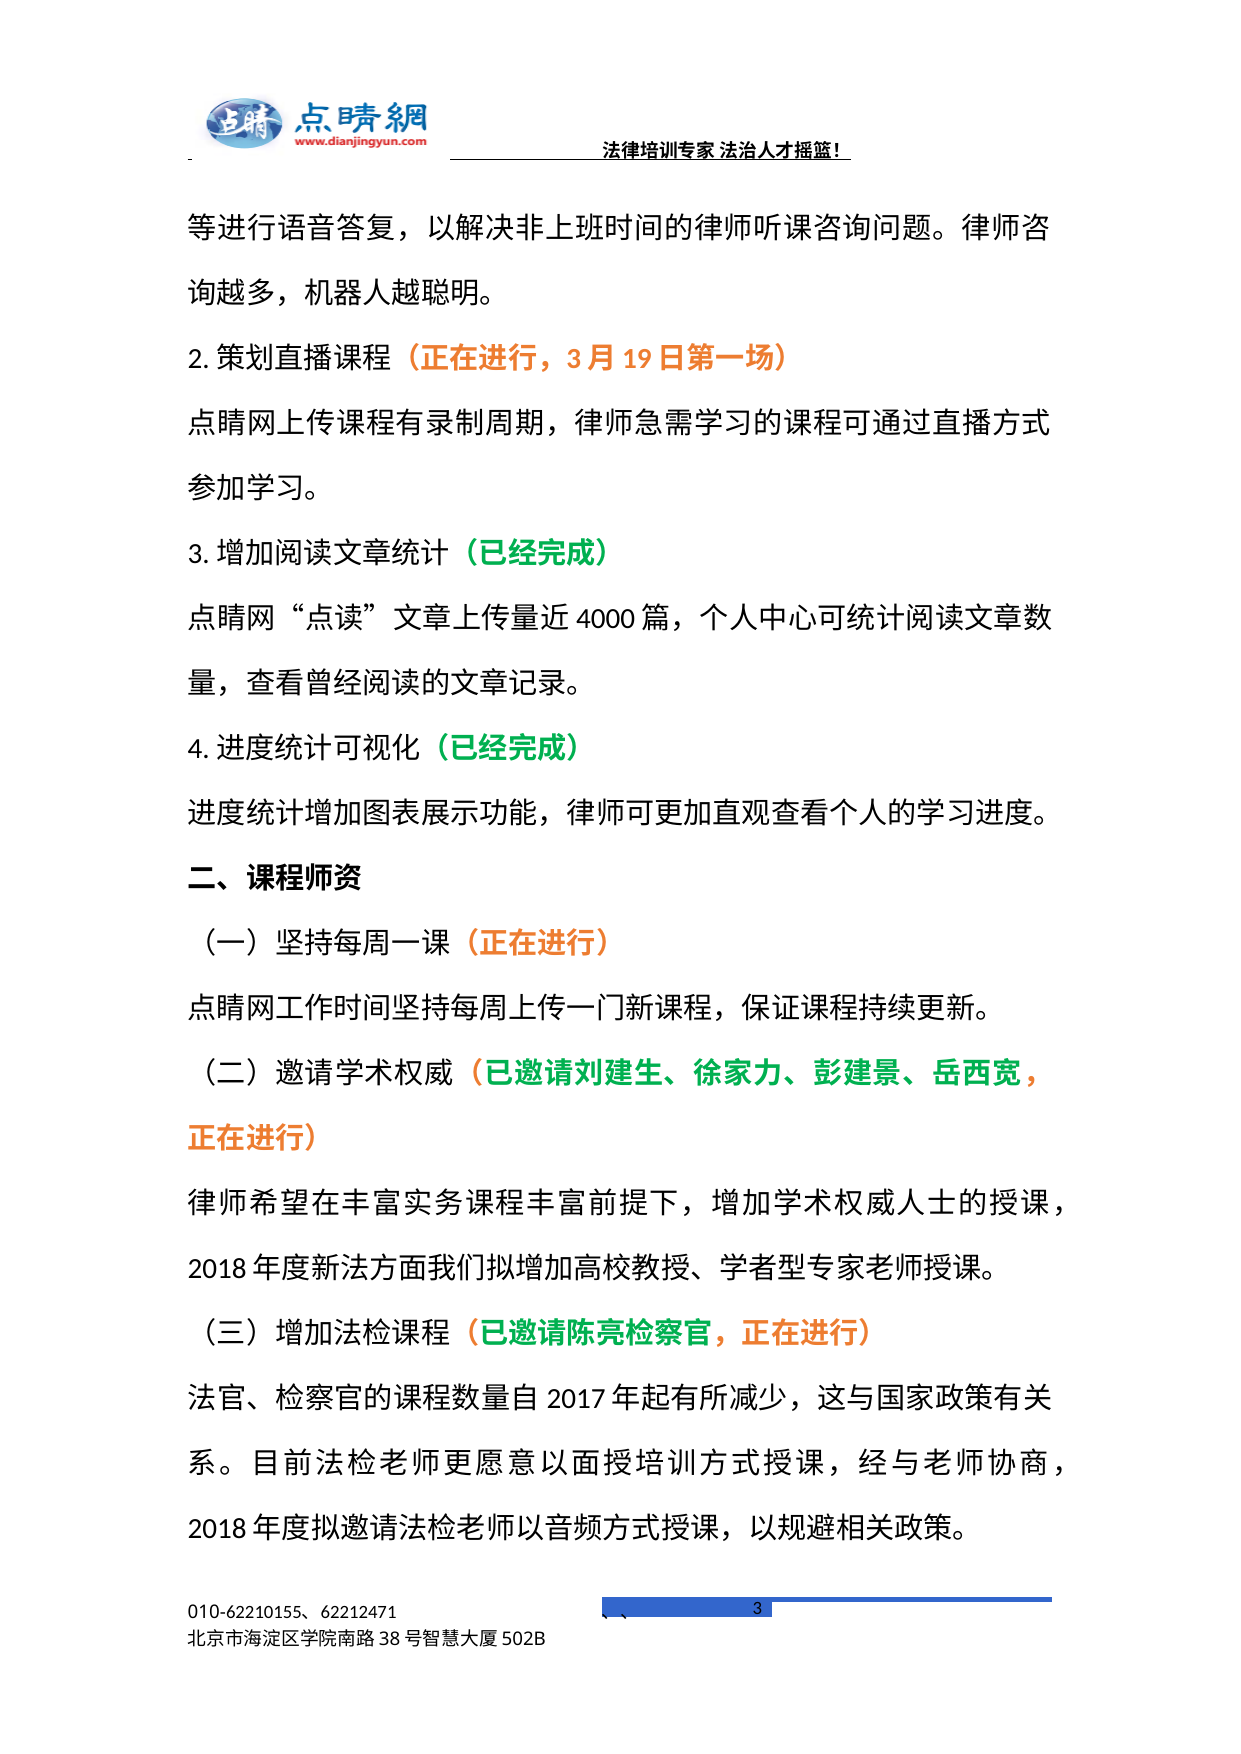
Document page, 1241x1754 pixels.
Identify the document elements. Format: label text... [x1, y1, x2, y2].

list 进度统计增加图表展示功能，律师可更加直观查看个人的学习进度。 [187, 778, 1053, 843]
list 课程师资 [187, 843, 1053, 908]
list 点睛网“点读”文章上传量近4000篇，个人中心可统计阅读文章数量，查看曾经阅读的文章记录。 [187, 583, 1053, 713]
list 律师希望在丰富实务课程丰富前提下，增加学术权威人士的授课，2018年度新法方面我们拟增加高校教授、学者型专家老师授课。 [187, 1168, 1053, 1298]
list 点睛网工作时间坚持每周上传一门新课程，保证课程持续更新。 [187, 973, 1053, 1038]
picture [191, 90, 450, 158]
list 邀请学术权威（已邀请刘建生、徐家力、彭建景、岳西宽，正在进行） [187, 1038, 1053, 1168]
list 策划直播课程（正在进行，3月19日第一场） [187, 323, 1053, 388]
list 坚持每周一课（正在进行） [187, 908, 1053, 973]
list 智能机器人可就听课、阅读、面授、直播、合同、专家和法律咨询等进行语音答复，以解决非上班时间的律师听课咨询问题。律师咨询越多，机器人越聪明。 [187, 193, 1053, 323]
list 点睛网上传课程有录制周期，律师急需学习的课程可通过直播方式参加学习。 [187, 388, 1053, 518]
list 增加法检课程（已邀请陈亮检察官，正在进行） [187, 1298, 1053, 1363]
list 法官、检察官的课程数量自2017年起有所减少，这与国家政策有关系。目前法检老师更愿意以面授培训方式授课，经与老师协商，2018年度拟邀请法检老师以音频方式授课，以规避相关政策。 [187, 1363, 1053, 1558]
list 增加阅读文章统计（已经完成） [187, 518, 1053, 583]
list 进度统计可视化（已经完成） [187, 713, 1053, 778]
